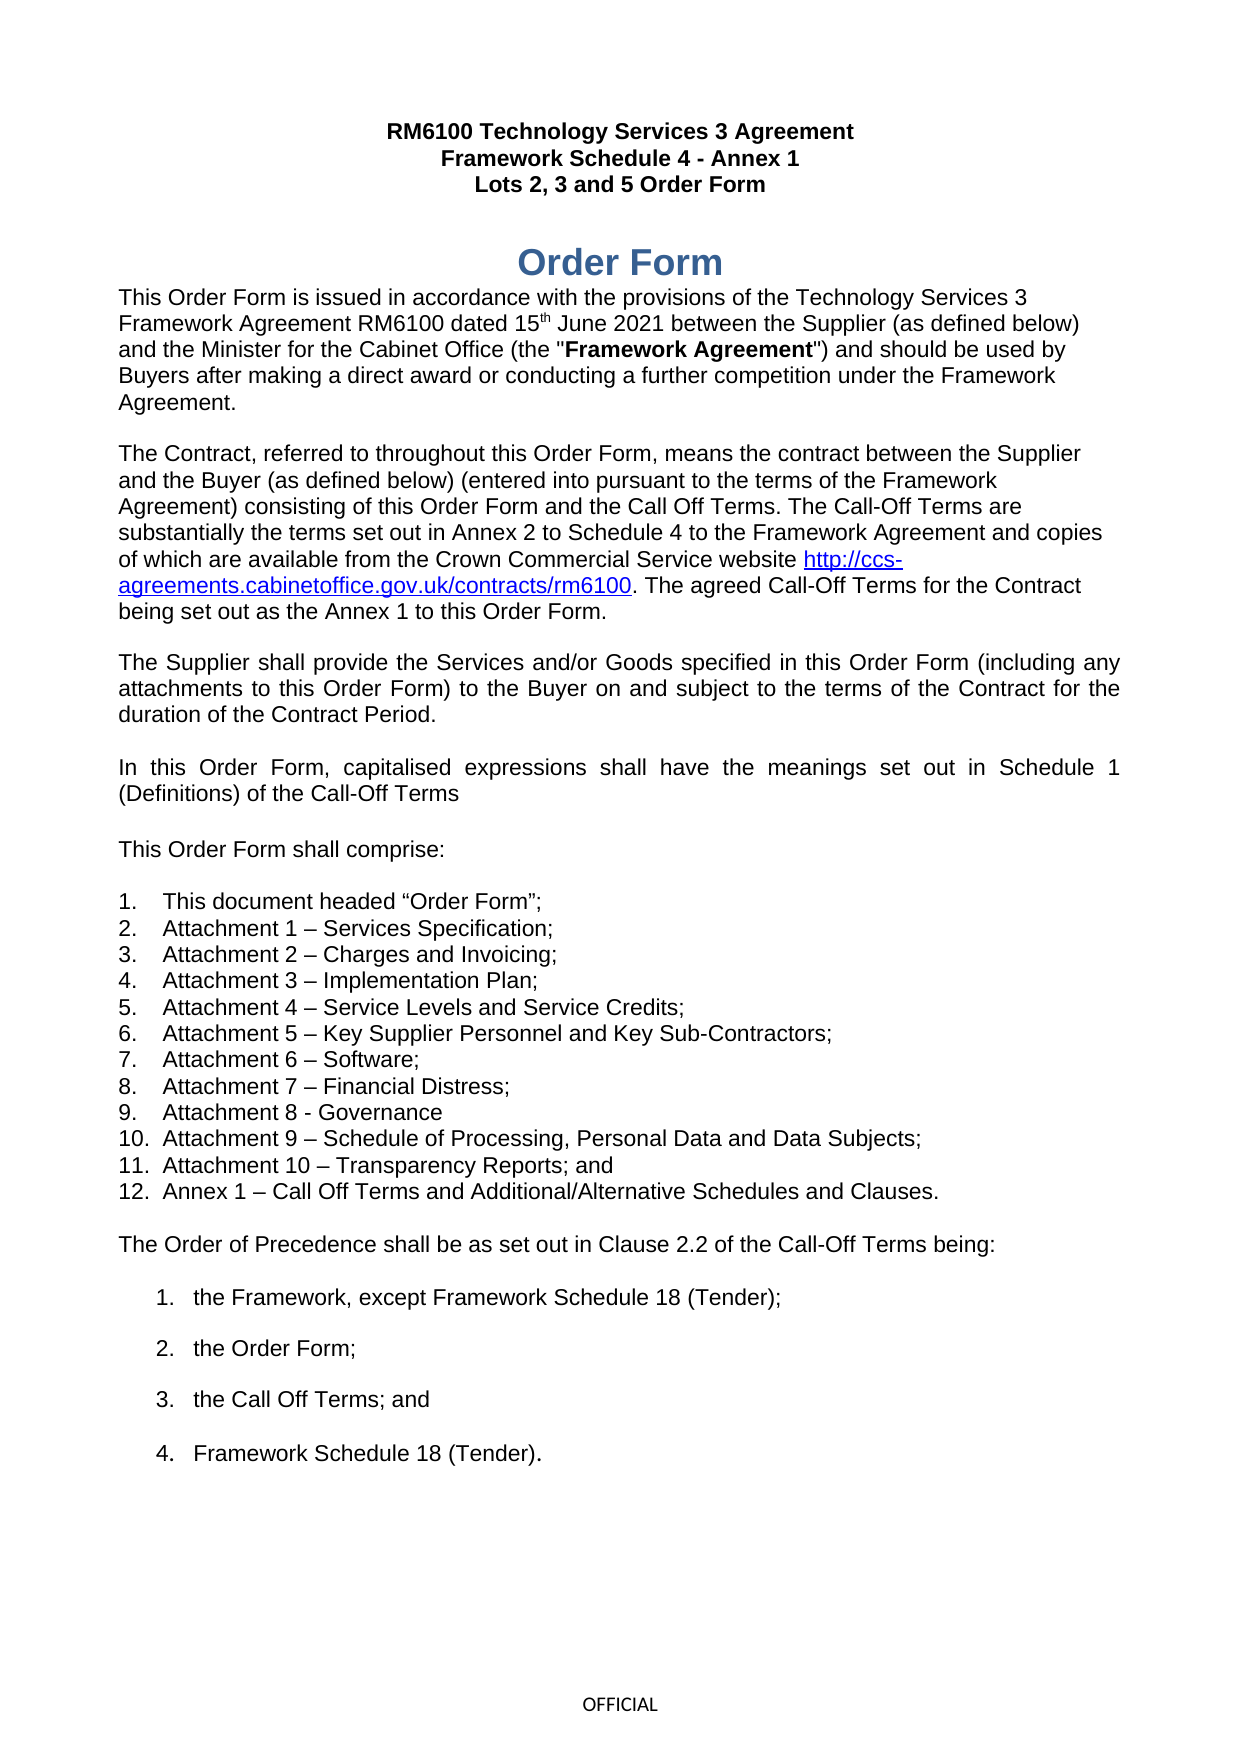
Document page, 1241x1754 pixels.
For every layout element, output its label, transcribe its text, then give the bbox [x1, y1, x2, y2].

text RM6100 Technology Services 3 Agreement [118, 118, 1122, 144]
subtitle the Framework, except Framework Schedule 18 (Tender); [156, 1283, 1122, 1310]
text This Order Form shall comprise: [118, 836, 1122, 862]
text Framework Schedule 4 - Annex 1 [118, 144, 1122, 171]
list Attachment 2 – Charges and Invoicing; [118, 941, 1122, 967]
text The Order of Precedence shall be as set out in Clause 2.2 of the Call-Off Terms being: [118, 1231, 1122, 1257]
text In this Order Form, capitalised expressions shall have the meanings set out in Schedule 1 (Definitions) of the Call-Off Terms [118, 754, 1122, 807]
list Attachment 3 – Implementation Plan; [118, 967, 1122, 994]
list Attachment 8 - Governance [118, 1099, 1122, 1125]
subtitle the Order Form; [156, 1335, 1122, 1361]
list Attachment 9 – Schedule of Processing, Personal Data and Data Subjects; [118, 1125, 1122, 1152]
list Attachment 1 – Services Specification; [118, 914, 1122, 941]
list Annex 1 – Call Off Terms and Additional/Alternative Schedules and Clauses. [118, 1178, 1122, 1204]
list Attachment 4 – Service Levels and Service Credits; [118, 994, 1122, 1020]
text Lots 2, 3 and 5 Order Form [118, 171, 1122, 197]
list Attachment 10 – Transparency Reports; and [118, 1152, 1122, 1178]
text The Supplier shall provide the Services and/or Goods specified in this Order Form (including any attachments to this Order Form) to the Buyer on and subject to the terms of the Contract for the duration of the Contract Period. [118, 649, 1122, 728]
list Attachment 5 – Key Supplier Personnel and Key Sub-Contractors; [118, 1020, 1122, 1046]
text Order Form [118, 240, 1122, 283]
list This document headed “Order Form”; [118, 888, 1122, 914]
list Attachment 7 – Financial Distress; [118, 1073, 1122, 1099]
text This Order Form is issued in accordance with the provisions of the Technology Services 3 Framework Agreement RM6100 dated 15th June 2021 between the Supplier (as defined below) and the Minister for the Cabinet Office (the "Framework Agreement") and should be used by Buyers after making a direct award or conducting a further competition under the Framework Agreement. [118, 283, 1122, 415]
text The Contract, referred to throughout this Order Form, means the contract between the Supplier and the Buyer (as defined below) (entered into pursuant to the terms of the Framework Agreement) consisting of this Order Form and the Call Off Terms. The Call-Off Terms are substantially the terms set out in Annex 2 to Schedule 4 to the Framework Agreement and copies of which are available from the Crown Commercial Service website http://ccs-agreements.cabinetoffice.gov.uk/contracts/rm6100. The agreed Call-Off Terms for the Contract being set out as the Annex 1 to this Order Form. [118, 440, 1122, 625]
subtitle Framework Schedule 18 (Tender). [156, 1438, 1122, 1468]
subtitle the Call Off Terms; and [156, 1386, 1122, 1413]
list Attachment 6 – Software; [118, 1046, 1122, 1073]
